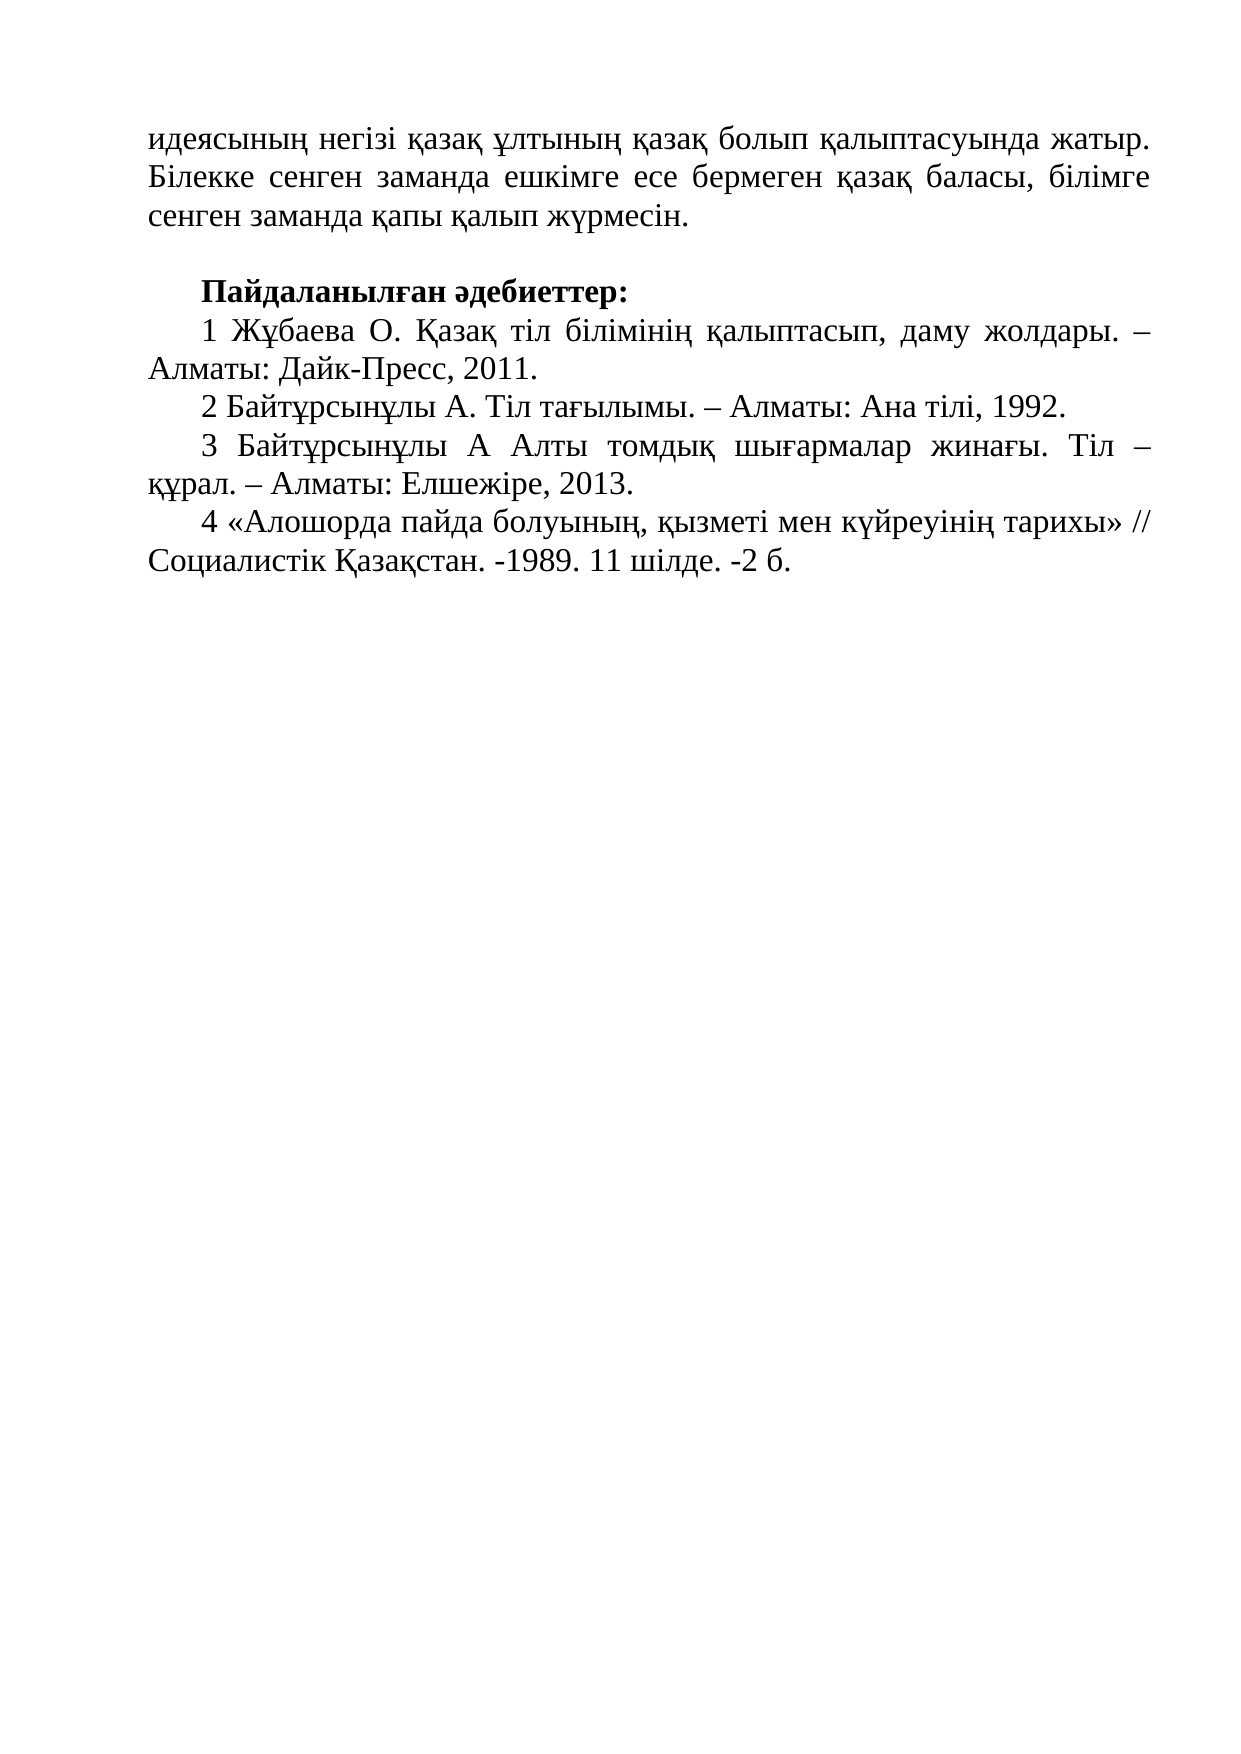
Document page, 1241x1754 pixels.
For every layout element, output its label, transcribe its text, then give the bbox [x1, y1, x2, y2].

text 4 «Алошорда пайда болуының, қызметі мен күйреуінің тарихы» // Социалистік Қазақстан. -1989. 11 шілде. -2 б. [148, 501, 1152, 578]
text Пайдаланылған әдебиеттер: [148, 271, 1152, 310]
text 3 Байтұрсынұлы А Алты томдық шығармалар жинағы. Тіл – құрал. – Алматы: Елшежіре, 2013. [148, 425, 1152, 501]
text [148, 118, 1152, 233]
text 1 Жұбаева О. Қазақ тіл білімінің қалыптасып, даму жолдары. – Алматы: Дайк-Пресс, 2011. [148, 310, 1152, 386]
text 2 Байтұрсынұлы А. Тіл тағылымы. – Алматы: Ана тілі, 1992. [148, 386, 1152, 425]
